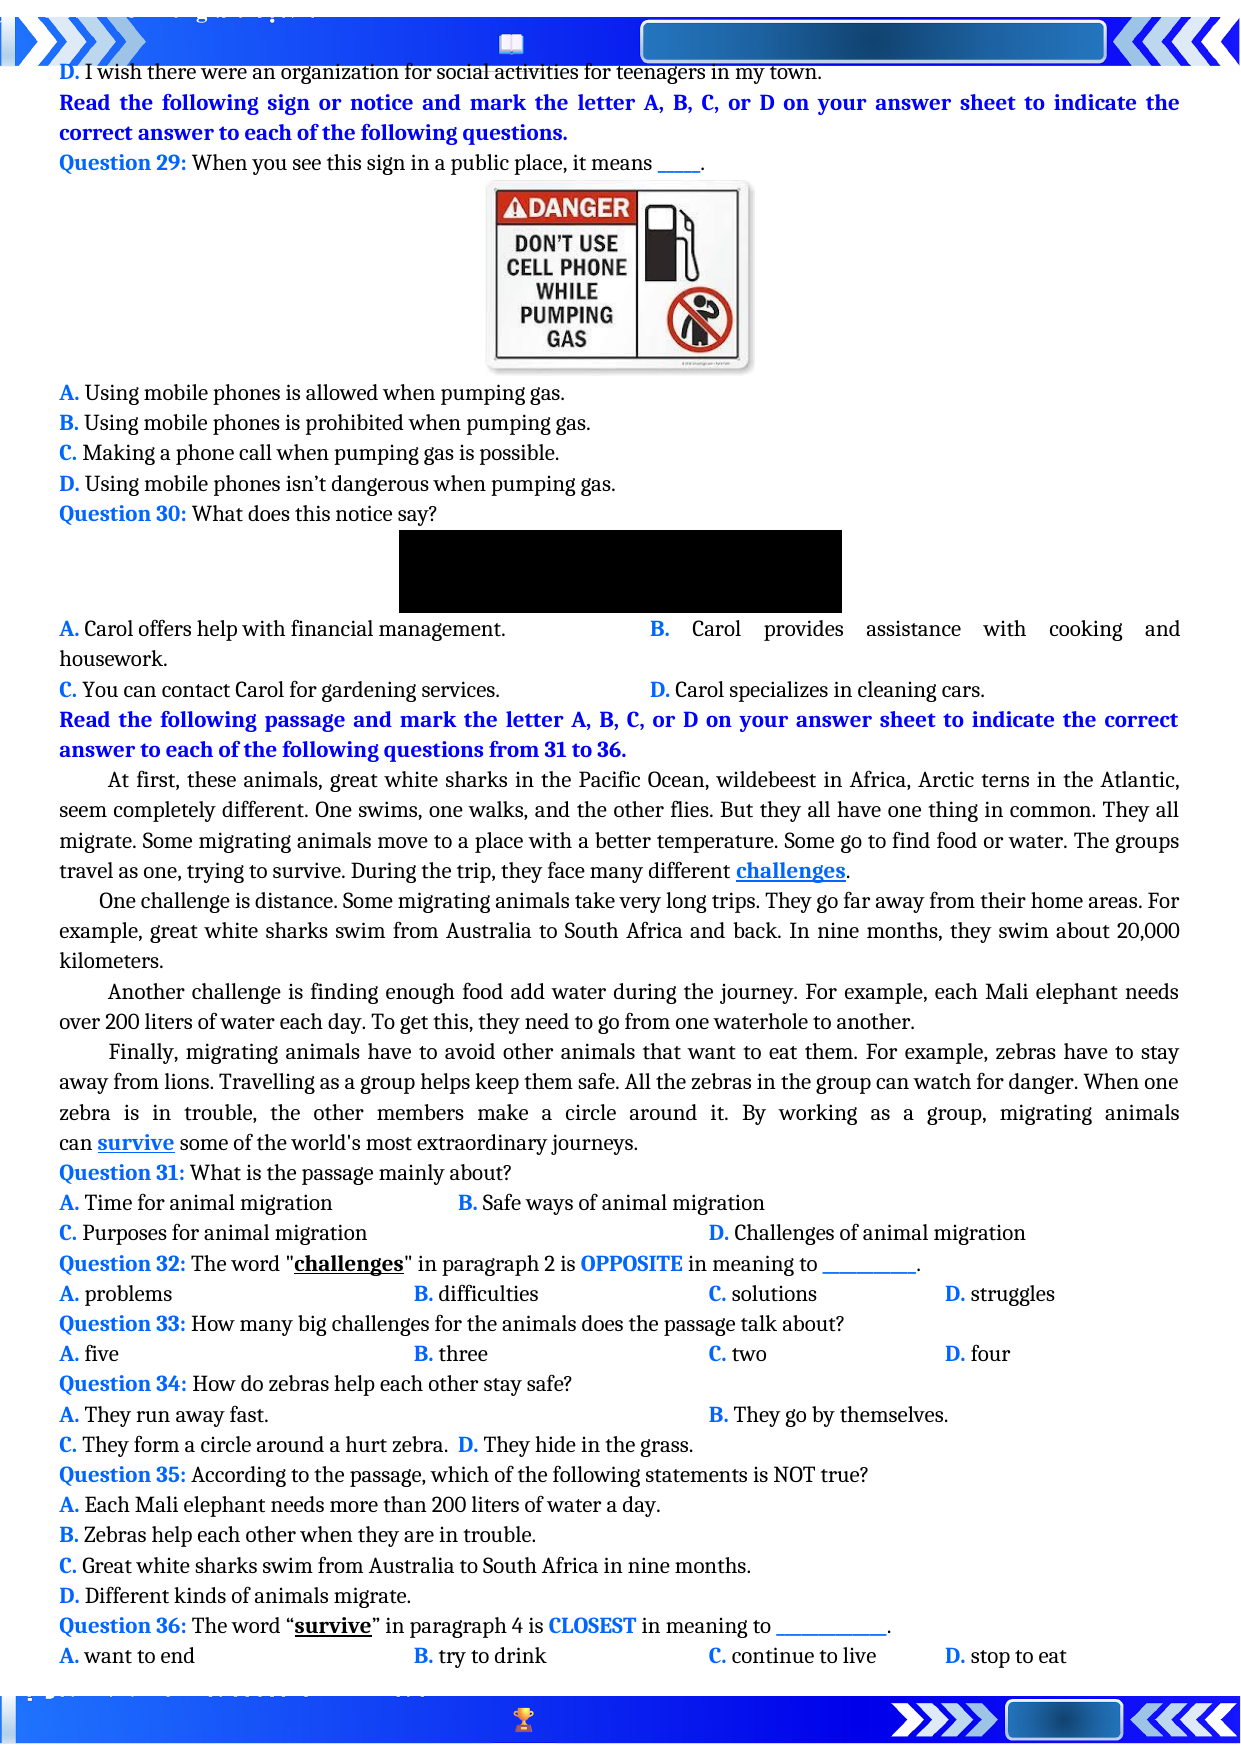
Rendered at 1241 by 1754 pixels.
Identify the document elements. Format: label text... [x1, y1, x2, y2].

text Another challenge is finding enough food add water during the journey. For example, each Mali elephant needs over 200 liters of water each day. To get this, they need to go from one waterhole to another. [59, 978, 1181, 1035]
text Question 35: According to the passage, which of the following statements is NOT true? [59, 1462, 1181, 1488]
text At first, these animals, great white sharks in the Pacific Ocean, wildebeest in Africa, Arctic terns in the Atlantic, seem completely different. One swims, one walks, and the other flies. But they all have one thing in common. They all migrate. Some migrating animals move to a place with a better temperature. Some go to find food or water. The groups travel as one, trying to survive. During the trip, they face many different challenges. [59, 767, 1181, 884]
text Question 30: What does this notice say? [59, 501, 1181, 527]
text Question 29: When you see this sign in a public place, it means _____. [59, 150, 1181, 176]
text Read the following passage and mark the letter A, B, C, or D on your answer sheet to indicate the correct answer to each of the following questions from 31 to 36. [59, 707, 1181, 763]
text A. five B. three C. two D. four [59, 1341, 1181, 1367]
picture [0, 17, 1240, 72]
text A. Using mobile phones is allowed when pumping gas. B. Using mobile phones is prohibited when pumping gas. C. Making a phone call when pumping gas is possible. D. Using mobile phones isn’t dangerous when pumping gas. [59, 380, 1181, 497]
text Read the following sign or notice and mark the letter A, B, C, or D on your answer sheet to indicate the correct answer to each of the following questions. [59, 89, 1181, 146]
picture [485, 180, 755, 376]
text D. I wish there were an organization for social activities for teenagers in my town. [59, 59, 1181, 85]
text A. want to end B. try to drink C. continue to live D. stop to eat [59, 1643, 1181, 1669]
text Finally, migrating animals have to avoid other animals that want to eat them. For example, zebras have to stay away from lions. Travelling as a group helps keep them safe. All the zebras in the group can watch for danger. When one zebra is in trouble, the other members make a circle around it. By working as a group, migrating animals can survive some of the world's most extraordinary journeys. [59, 1039, 1181, 1156]
text Question 32: The word "challenges" in paragraph 2 is OPPOSITE in meaning to ___________. A. problems B. difficulties C. solutions D. struggles [59, 1250, 1181, 1307]
text One challenge is distance. Some migrating animals take very long trips. They go far away from their home areas. For example, great white sharks swim from Australia to South Africa and back. In nine months, they swim about 20,000 kilometers. [59, 888, 1181, 974]
text Question 36: The word “survive” in paragraph 4 is CLOSEST in meaning to _____________. [59, 1613, 1181, 1639]
text C. Great white sharks swim from Australia to South Africa in nine months. [59, 1552, 1181, 1579]
text Question 34: How do zebras help each other stay safe? A. They run away fast. B. They go by themselves. C. They form a circle around a hurt zebra. D. They hide in the grass. [59, 1371, 1181, 1458]
picture [0, 1696, 1241, 1749]
text C. You can contact Carol for gardening services. D. Carol specializes in cleaning cars. [59, 676, 1181, 703]
text A. Carol offers help with financial management. B. Carol provides assistance with cooking and housework. [59, 616, 1181, 672]
text A. Each Mali elephant needs more than 200 liters of water a day. [59, 1492, 1181, 1518]
text Question 33: How many big challenges for the animals does the passage talk about? [59, 1311, 1181, 1337]
text C. Purposes for animal migration D. Challenges of animal migration [59, 1220, 1181, 1246]
text D. Different kinds of animals migrate. [59, 1583, 1181, 1609]
text B. Zebras help each other when they are in trouble. [59, 1522, 1181, 1548]
text Question 31: What is the passage mainly about? [59, 1160, 1181, 1186]
text A. Time for animal migration B. Safe ways of animal migration [59, 1190, 1181, 1216]
